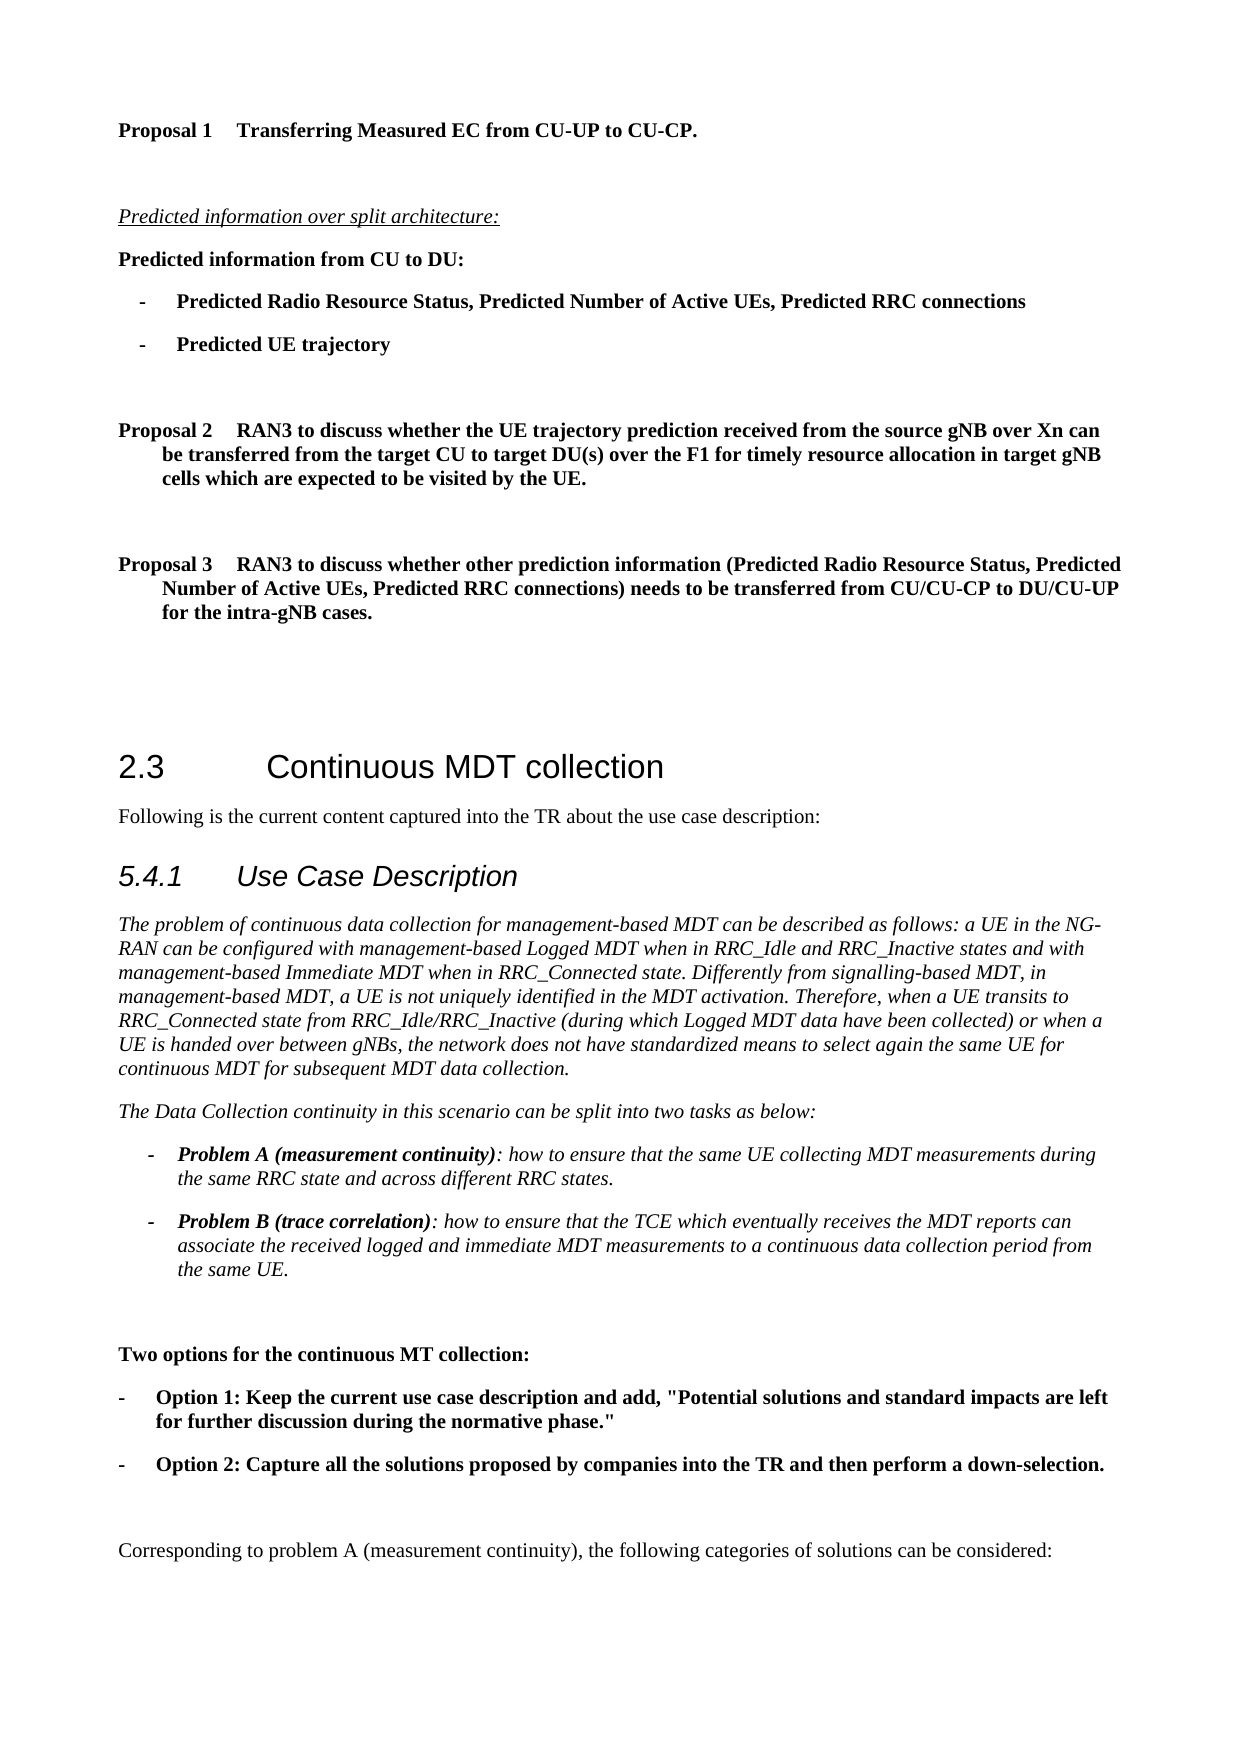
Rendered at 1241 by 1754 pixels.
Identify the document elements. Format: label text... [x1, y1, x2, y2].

subtitle 2.3 Continuous MDT collection [118, 747, 1122, 785]
text Predicted information from CU to DU: [118, 247, 1122, 271]
list Predicted Radio Resource Status, Predicted Number of Active UEs, Predicted RRC connections [139, 289, 1122, 313]
list Option 1: Keep the current use case description and add, "Potential solutions and standard impacts are left for further discussion during the normative phase." [118, 1385, 1122, 1433]
text Corresponding to problem A (measurement continuity), the following categories of solutions can be considered: [118, 1538, 1122, 1562]
list Transferring Measured EC from CU-UP to CU-CP. [118, 118, 1122, 142]
list RAN3 to discuss whether other prediction information (Predicted Radio Resource Status, Predicted Number of Active UEs, Predicted RRC connections) needs to be transferred from CU/CU-CP to DU/CU-UP for the intra-gNB cases. [118, 552, 1122, 624]
text The problem of continuous data collection for management-based MDT can be described as follows: a UE in the NG-RAN can be configured with management-based Logged MDT when in RRC_Idle and RRC_Inactive states and with management-based Immediate MDT when in RRC_Connected state. Differently from signalling-based MDT, in management-based MDT, a UE is not uniquely identified in the MDT activation. Therefore, when a UE transits to RRC_Connected state from RRC_Idle/RRC_Inactive (during which Logged MDT data have been collected) or when a UE is handed over between gNBs, the network does not have standardized means to select again the same UE for continuous MDT for subsequent MDT data collection. [118, 912, 1122, 1080]
text - Problem B (trace correlation): how to ensure that the TCE which eventually receives the MDT reports can associate the received logged and immediate MDT measurements to a continuous data collection period from the same UE. [148, 1208, 1122, 1281]
subtitle 5.4.1 Use Case Description [118, 859, 1122, 893]
list Option 2: Capture all the solutions proposed by companies into the TR and then perform a down-selection. [118, 1452, 1122, 1476]
text Following is the current content captured into the TR about the use case description: [118, 804, 1122, 828]
text The Data Collection continuity in this scenario can be split into two tasks as below: [118, 1099, 1122, 1123]
text Two options for the continuous MT collection: [118, 1342, 1122, 1366]
text Predicted information over split architecture: [118, 204, 1122, 228]
list Predicted UE trajectory [139, 332, 1122, 356]
text - Problem A (measurement continuity): how to ensure that the same UE collecting MDT measurements during the same RRC state and across different RRC states. [148, 1142, 1122, 1190]
list RAN3 to discuss whether the UE trajectory prediction received from the source gNB over Xn can be transferred from the target CU to target DU(s) over the F1 for timely resource allocation in target gNB cells which are expected to be visited by the UE. [118, 418, 1122, 490]
